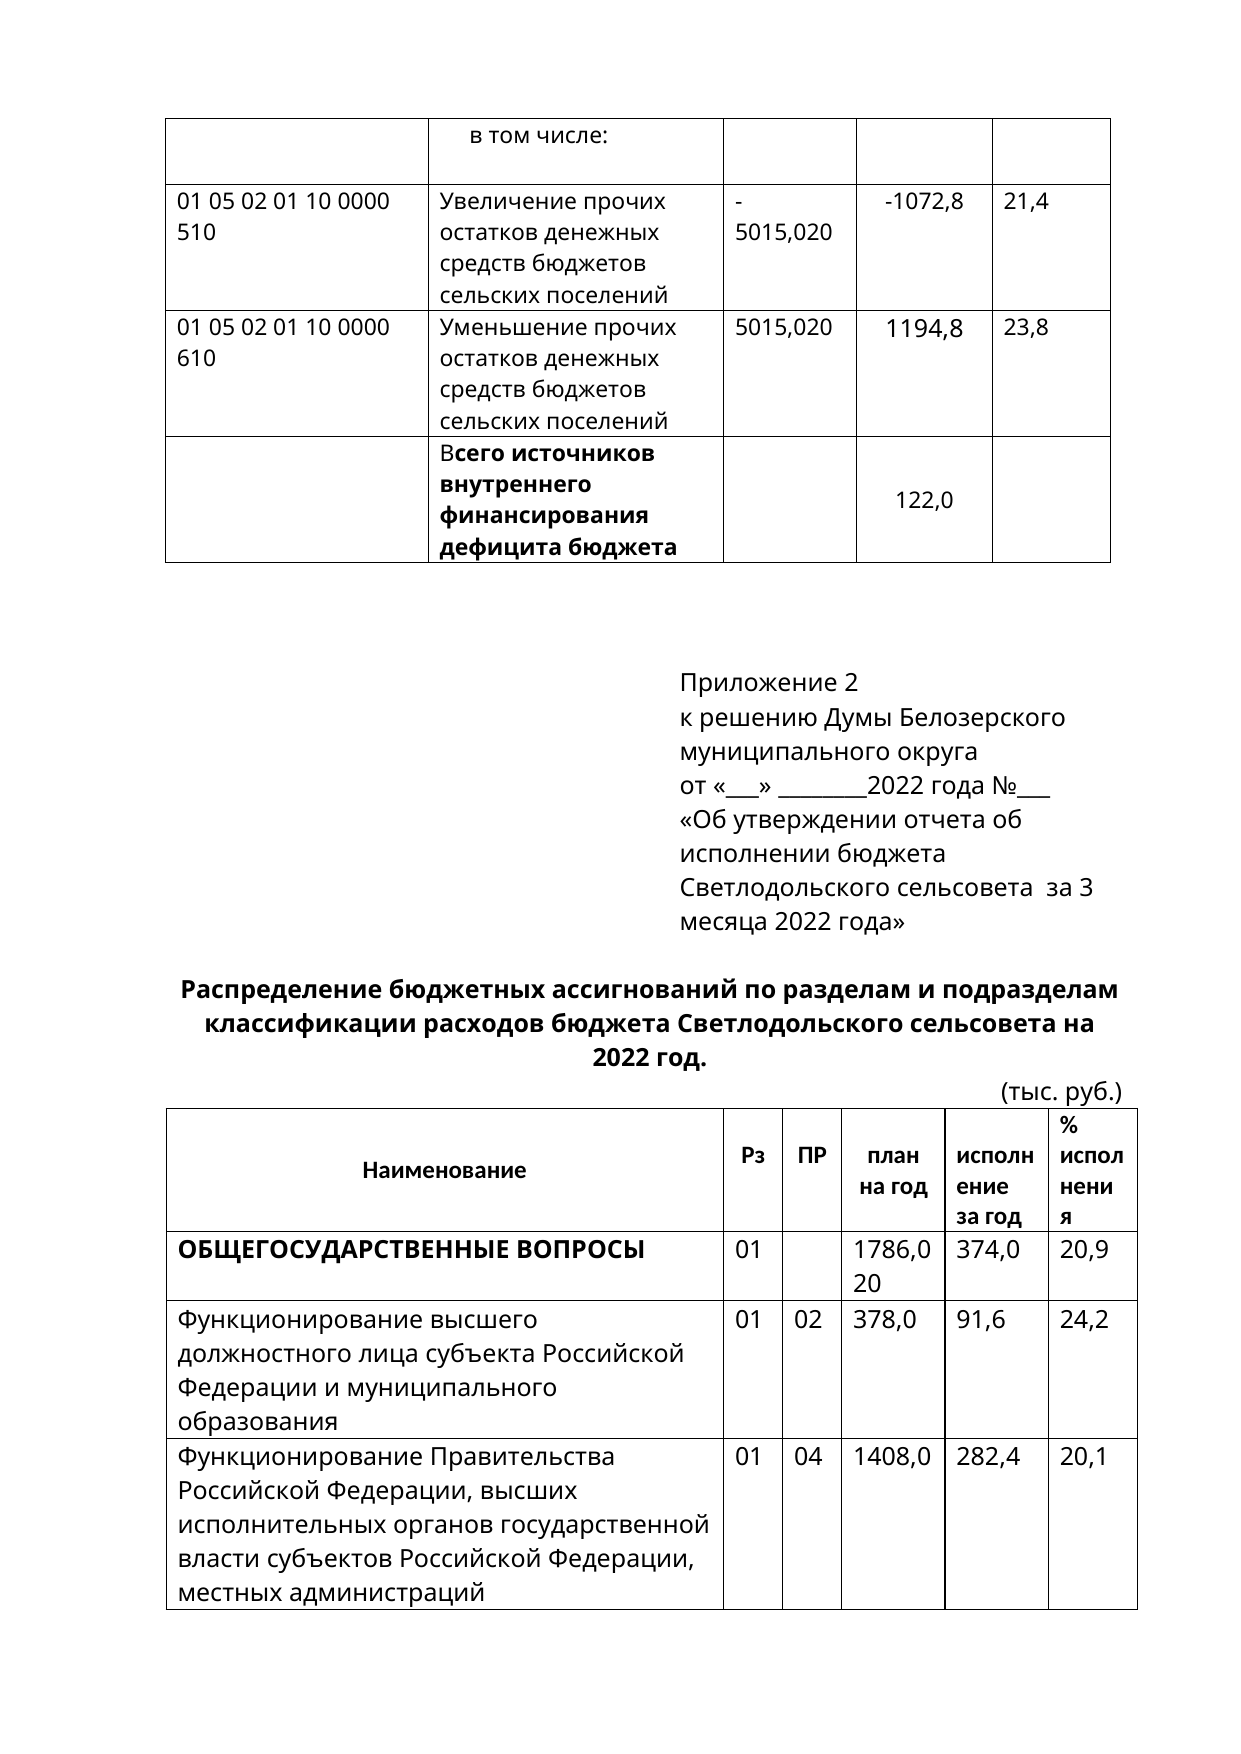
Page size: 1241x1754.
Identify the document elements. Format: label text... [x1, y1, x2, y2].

table_cell 04 [783, 1439, 841, 1609]
table_cell -1072,8 [857, 185, 992, 310]
table_header исполнение за год [946, 1109, 1048, 1231]
table_cell [166, 119, 428, 184]
table_cell [857, 119, 992, 184]
table_cell 374,0 [946, 1232, 1048, 1300]
table_cell 01 05 02 01 10 0000 510 [166, 185, 428, 310]
table_cell 01 [724, 1439, 782, 1609]
table_header ПР [783, 1109, 841, 1231]
table_cell 21,4 [993, 185, 1110, 310]
text «Об утверждении отчета об исполнении бюджета Светлодольского сельсовета за 3 месяца 2022 года» [679, 801, 1122, 938]
table_cell ОБЩЕГОСУДАРСТВЕННЫЕ ВОПРОСЫ [167, 1232, 723, 1300]
table_cell 5015,020 [724, 311, 856, 436]
table_cell 378,0 [842, 1301, 944, 1437]
table_cell [993, 119, 1110, 184]
text Приложение 2 [679, 665, 1122, 699]
table_cell Функционирование Правительства Российской Федерации, высших исполнительных органов государственной власти субъектов Российской Федерации, местных администраций [167, 1439, 723, 1609]
table_cell [724, 119, 856, 184]
table_cell Всего источников внутреннего финансирования дефицита бюджета [429, 437, 723, 562]
table_cell 01 [724, 1232, 782, 1300]
table_header % исполнения [1049, 1109, 1137, 1231]
table_cell Функционирование высшего должностного лица субъекта Российской Федерации и муниципального образования [167, 1301, 723, 1437]
table_cell 23,8 [993, 311, 1110, 436]
text Распределение бюджетных ассигнований по разделам и подразделам классификации расходов бюджета Светлодольского сельсовета на 2022 год. [177, 972, 1122, 1074]
text от «___» ________2022 года №___ [679, 767, 1122, 801]
table_cell 02 [783, 1301, 841, 1437]
text (тыс. руб.) [177, 1074, 1122, 1108]
table_cell Увеличение прочих остатков денежных средств бюджетов сельских поселений [429, 185, 723, 310]
table_cell 01 05 02 01 10 0000 610 [166, 311, 428, 436]
table_cell 282,4 [946, 1439, 1048, 1609]
text к решению Думы Белозерского муниципального округа [679, 699, 1122, 767]
table_header план на год [842, 1109, 944, 1231]
table_cell [724, 437, 856, 562]
table_cell 91,6 [946, 1301, 1048, 1437]
table_cell 122,0 [857, 437, 992, 562]
table_cell [783, 1232, 841, 1300]
table_cell 1408,0 [842, 1439, 944, 1609]
table_header Наименование [167, 1109, 723, 1231]
table_cell 1194,8 [857, 311, 992, 436]
table_cell 1786,020 [842, 1232, 944, 1300]
table_cell [993, 437, 1110, 562]
table_header Рз [724, 1109, 782, 1231]
table_cell 01 [724, 1301, 782, 1437]
table_cell Уменьшение прочих остатков денежных средств бюджетов сельских поселений [429, 311, 723, 436]
table_cell - 5015,020 [724, 185, 856, 310]
table_cell 20,9 [1049, 1232, 1137, 1300]
table_cell [166, 437, 428, 562]
table_cell 20,1 [1049, 1439, 1137, 1609]
table_cell в том числе: [429, 119, 723, 184]
table_cell 24,2 [1049, 1301, 1137, 1437]
